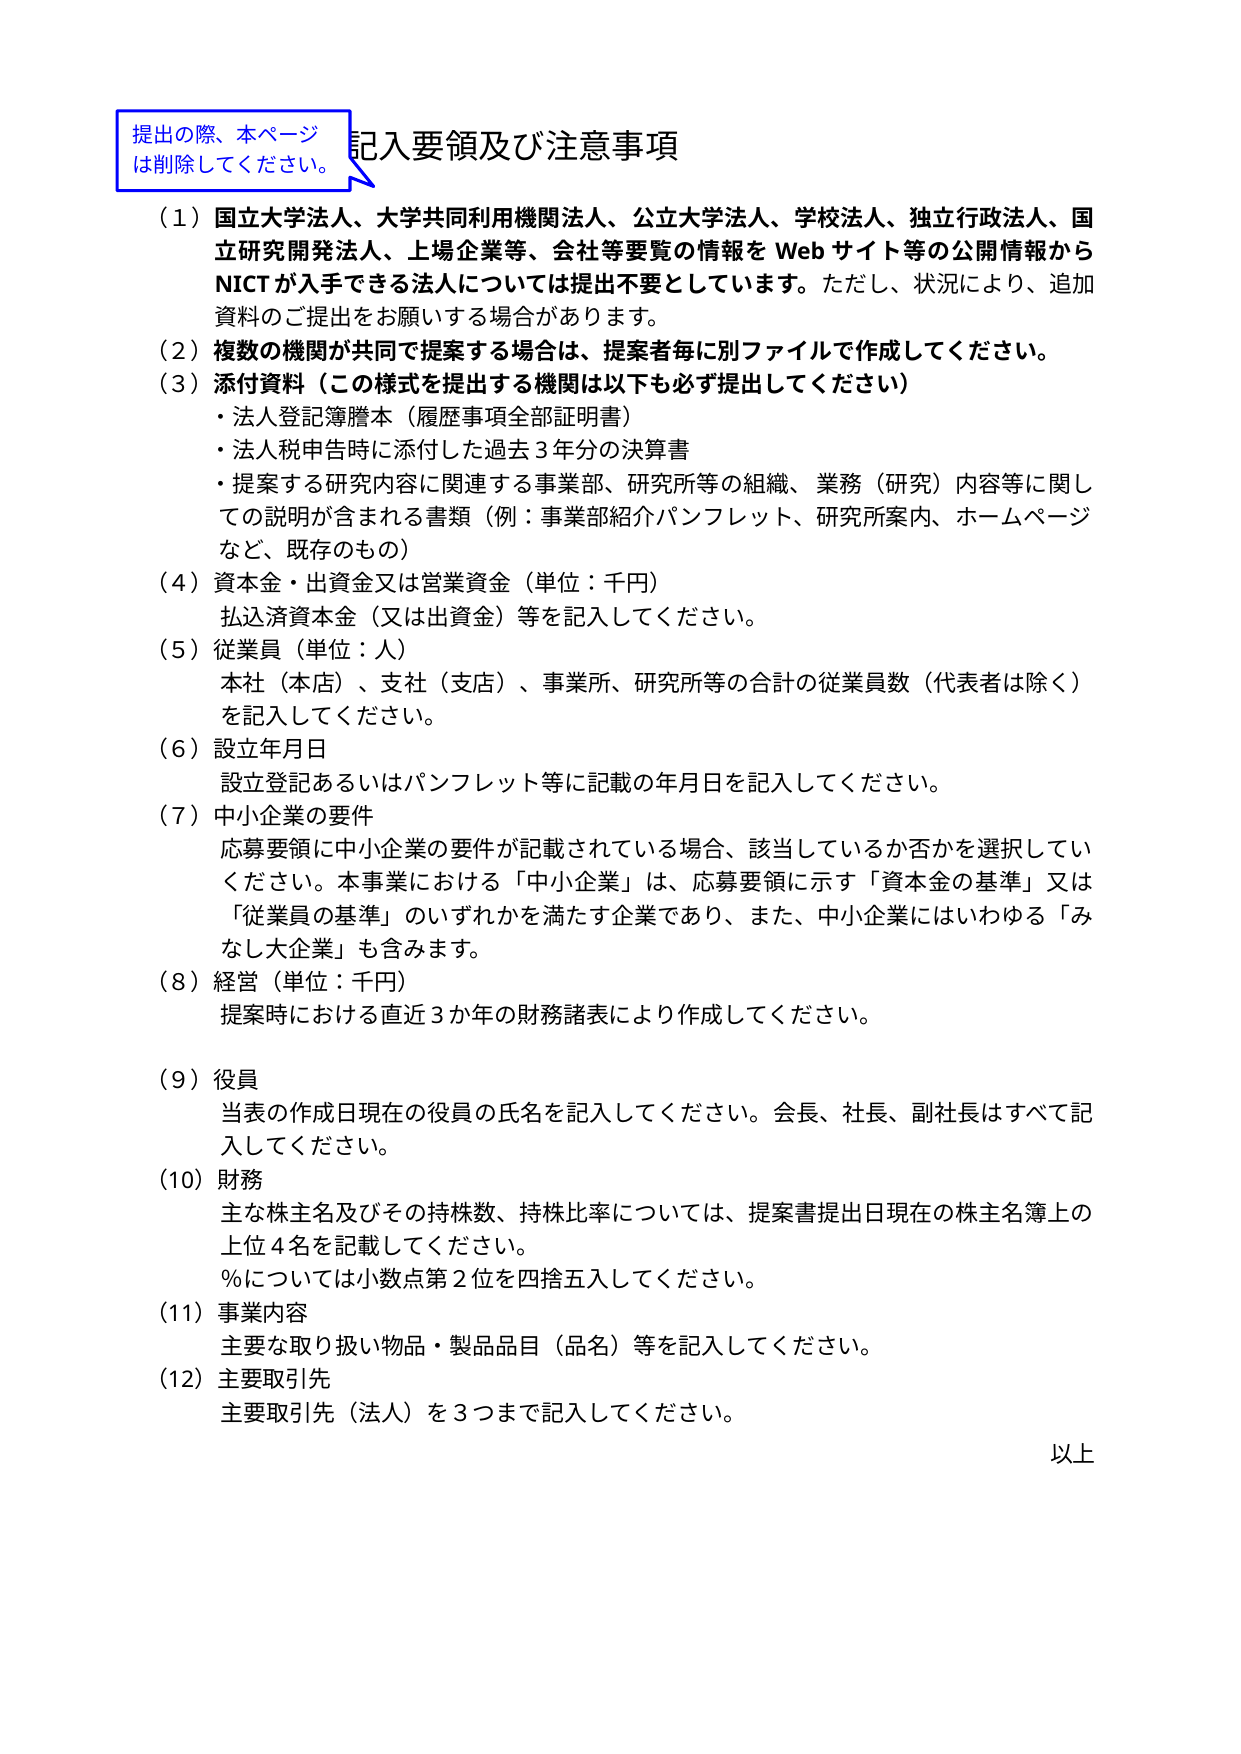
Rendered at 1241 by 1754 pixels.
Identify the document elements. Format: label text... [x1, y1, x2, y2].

text （６）設立年月日 [145, 731, 1096, 764]
text 払込済資本金（又は出資金）等を記入してください。 [220, 598, 1096, 632]
text 以上 [145, 1434, 1096, 1469]
text （１）国立大学法人、大学共同利用機関法人、公立大学法人、学校法人、独立行政法人、国立研究開発法人、上場企業等、会社等要覧の情報をWebサイト等の公開情報からNICTが入手できる法人については提出不要としています。ただし、状況により、追加資料のご提出をお願いする場合があります。 [145, 199, 1096, 332]
text （７）中小企業の要件 [145, 798, 1096, 831]
text （９）役員 [145, 1062, 1096, 1095]
text （３）添付資料（この様式を提出する機関は以下も必ず提出してください） [145, 366, 1096, 399]
text 当表の作成日現在の役員の氏名を記入してください。会長、社長、副社長はすべて記入してください。 [220, 1095, 1096, 1161]
text （11）事業内容 [145, 1294, 1096, 1328]
text ・法人登記簿謄本（履歴事項全部証明書） [145, 399, 1096, 432]
text 設立登記あるいはパンフレット等に記載の年月日を記入してください。 [220, 764, 1096, 798]
text （２）複数の機関が共同で提案する場合は、提案者毎に別ファイルで作成してください。 [145, 332, 1096, 366]
text （10）財務 [145, 1161, 1096, 1195]
text 主要取引先（法人）を３つまで記入してください。 [220, 1394, 1096, 1428]
text （５）従業員（単位：人） [145, 632, 1096, 665]
text ・提案する研究内容に関連する事業部、研究所等の組織、業務（研究）内容等に関しての説明が含まれる書類（例：事業部紹介パンフレット、研究所案内、ホームページなど、既存のもの） [209, 466, 1096, 565]
text 応募要領に中小企業の要件が記載されている場合、該当しているか否かを選択していください。本事業における「中小企業」は、応募要領に示す「資本金の基準」又は「従業員の基準」のいずれかを満たす企業であり、また、中小企業にはいわゆる「みなし大企業」も含みます。 [220, 831, 1096, 964]
text ・法人税申告時に添付した過去3年分の決算書 [145, 432, 1096, 466]
text （８）経営（単位：千円） [145, 964, 1096, 997]
text （４）資本金・出資金又は営業資金（単位：千円） [145, 565, 1096, 598]
text 主要な取り扱い物品・製品品目（品名）等を記入してください。 [220, 1328, 1096, 1361]
text ％については小数点第２位を四捨五入してください。 [220, 1261, 1096, 1294]
text 本社（本店）、支社（支店）、事業所、研究所等の合計の従業員数（代表者は除く）を記入してください。 [220, 665, 1096, 731]
text （12）主要取引先 [145, 1361, 1096, 1394]
text 提案時における直近3か年の財務諸表により作成してください。 [220, 997, 1096, 1031]
text 主な株主名及びその持株数、持株比率については、提案書提出日現在の株主名簿上の上位4名を記載してください。 [220, 1195, 1096, 1261]
